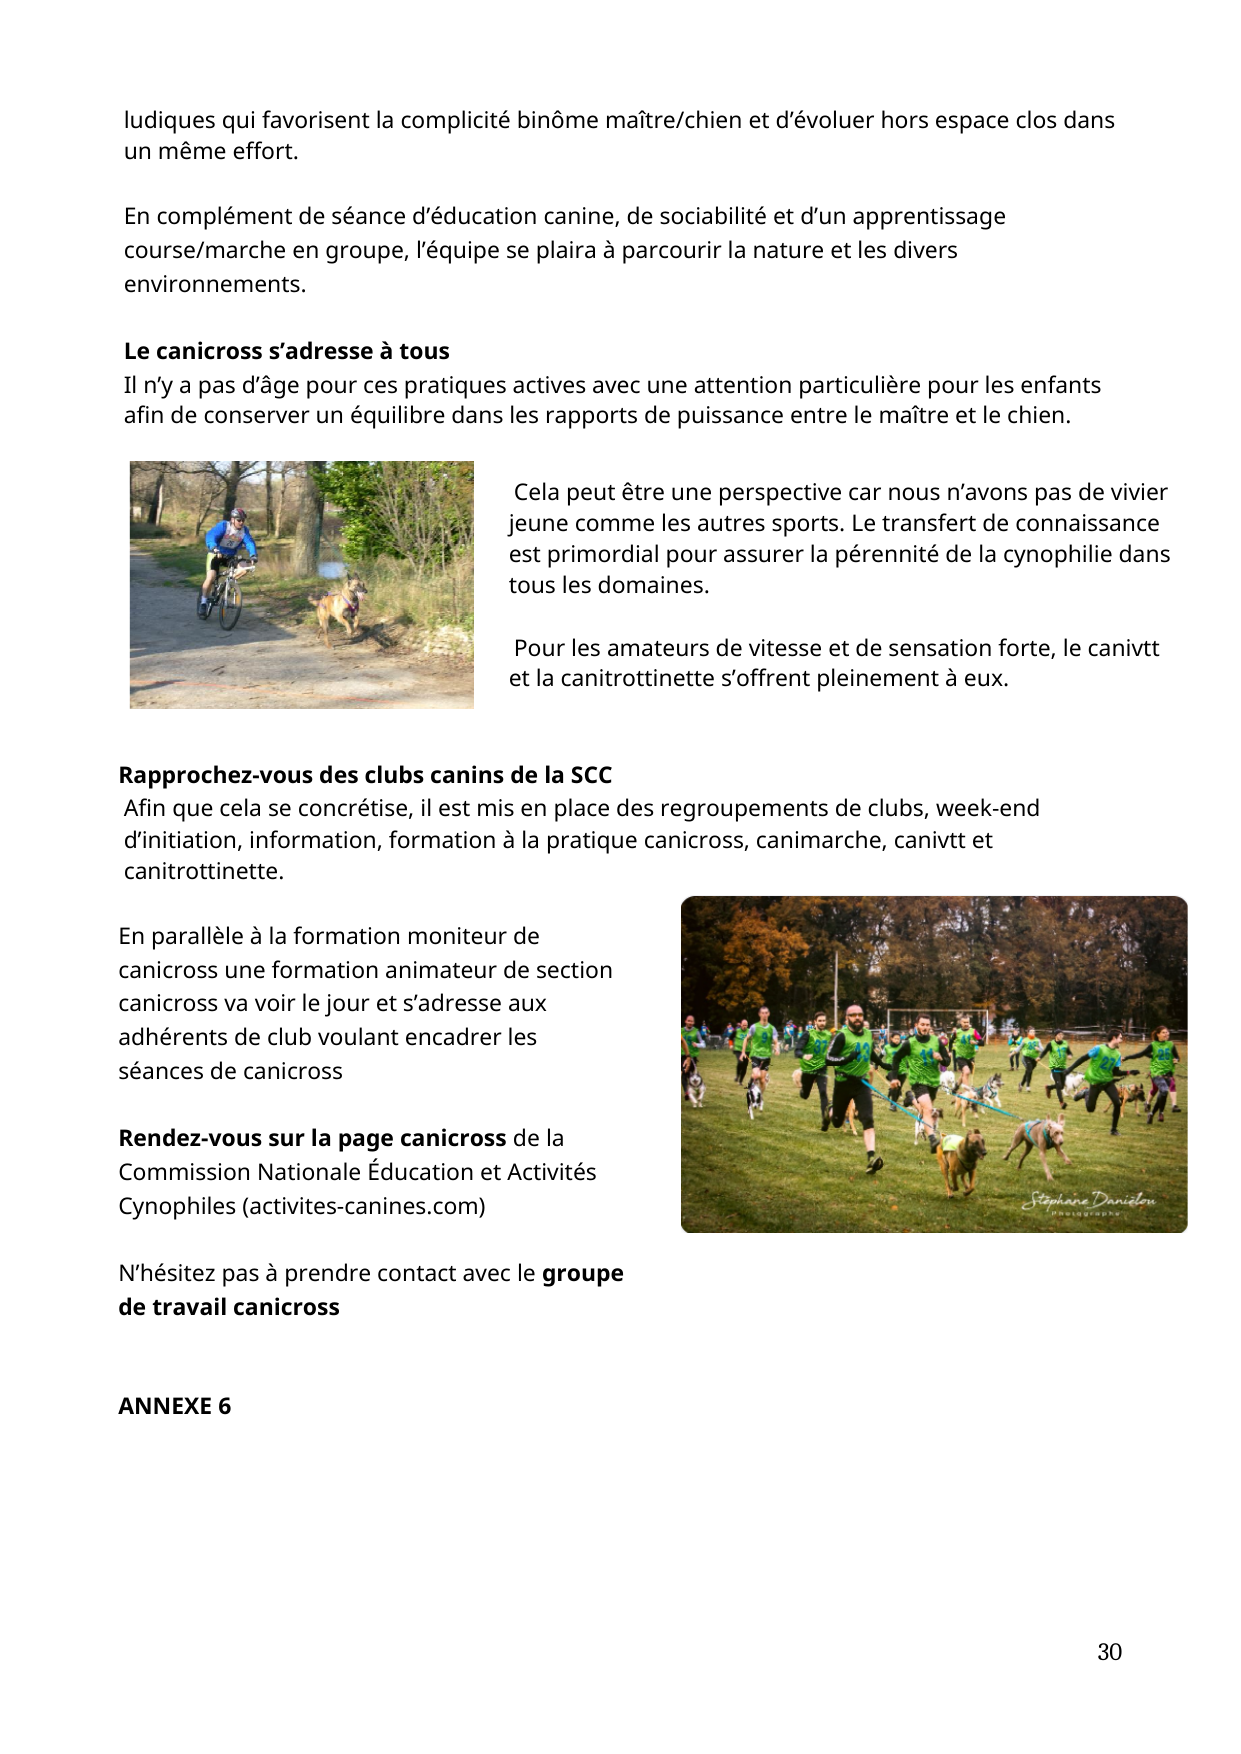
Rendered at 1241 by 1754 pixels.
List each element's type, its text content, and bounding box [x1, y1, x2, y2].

text En complément de séance d’éducation canine, de sociabilité et d’un apprentissage course/marche en groupe, l’équipe se plaira à parcourir la nature et les divers environnements. [123, 200, 1122, 299]
text ANNEXE 6 [118, 1390, 1122, 1421]
text Commission Nationale Éducation et Activités Cynophiles (activites-canines.com) [118, 1156, 626, 1221]
text En parallèle à la formation moniteur de canicross une formation animateur de section canicross va voir le jour et s’adresse aux adhérents de club voulant encadrer les séances de canicross [118, 920, 626, 1086]
text Afin que cela se concrétise, il est mis en place des regroupements de clubs, week-end d’initiation, information, formation à la pratique canicross, canimarche, canivtt et canitrottinette. [123, 792, 1122, 886]
text Il n’y a pas d’âge pour ces pratiques actives avec une attention particulière pour les enfants afin de conserver un équilibre dans les rapports de puissance entre le maître et le chien. [123, 369, 1122, 431]
text Le canicross s’adresse à tous [123, 335, 1122, 366]
text Rendez-vous sur la page canicross de la [118, 1122, 626, 1153]
text N’hésitez pas à prendre contact avec le groupe de travail canicross [118, 1257, 626, 1322]
picture [129, 461, 474, 709]
picture [681, 895, 1188, 1233]
text Rapprochez-vous des clubs canins de la SCC [118, 758, 1122, 790]
